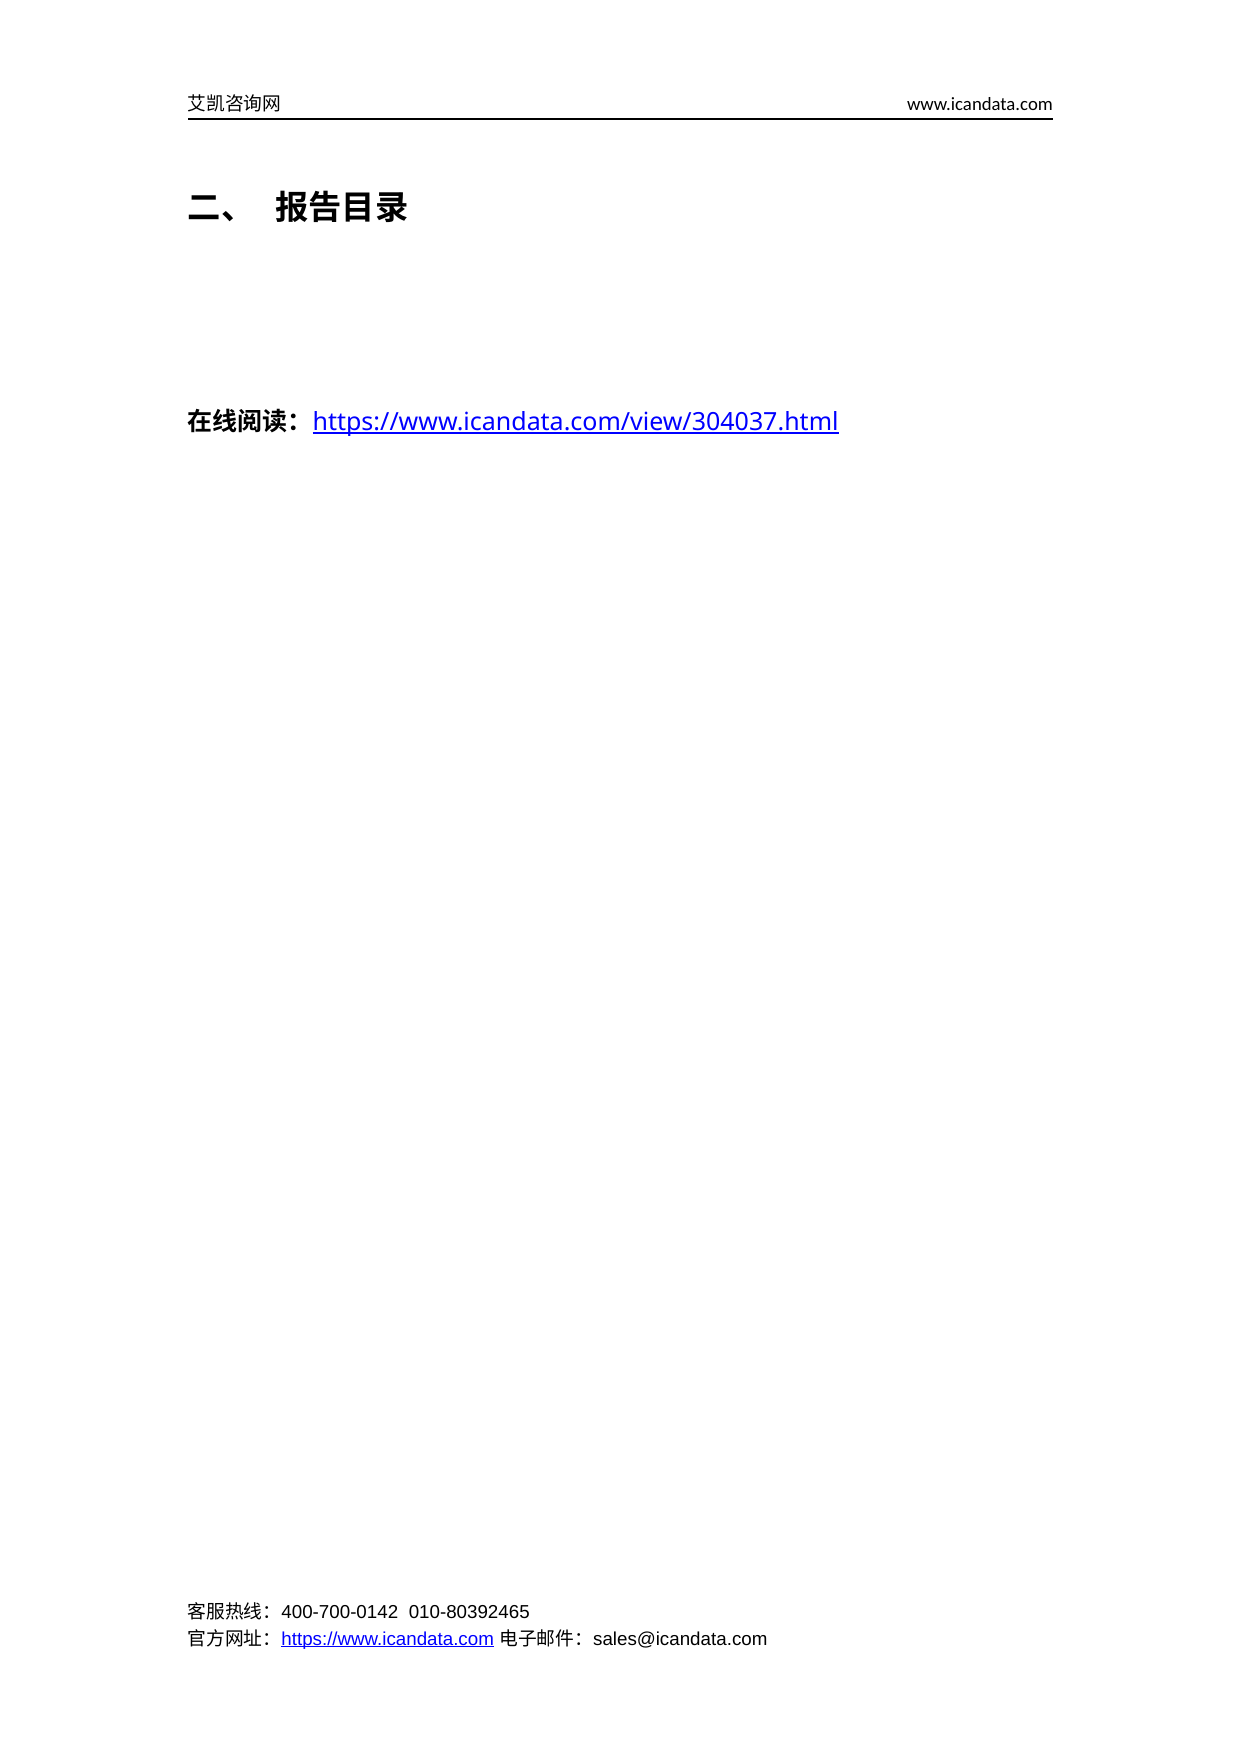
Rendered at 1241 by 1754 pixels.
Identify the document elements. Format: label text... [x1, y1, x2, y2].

text 在线阅读：https://www.icandata.com/view/304037.html [187, 387, 1053, 452]
subtitle 报告目录 [187, 172, 1053, 237]
